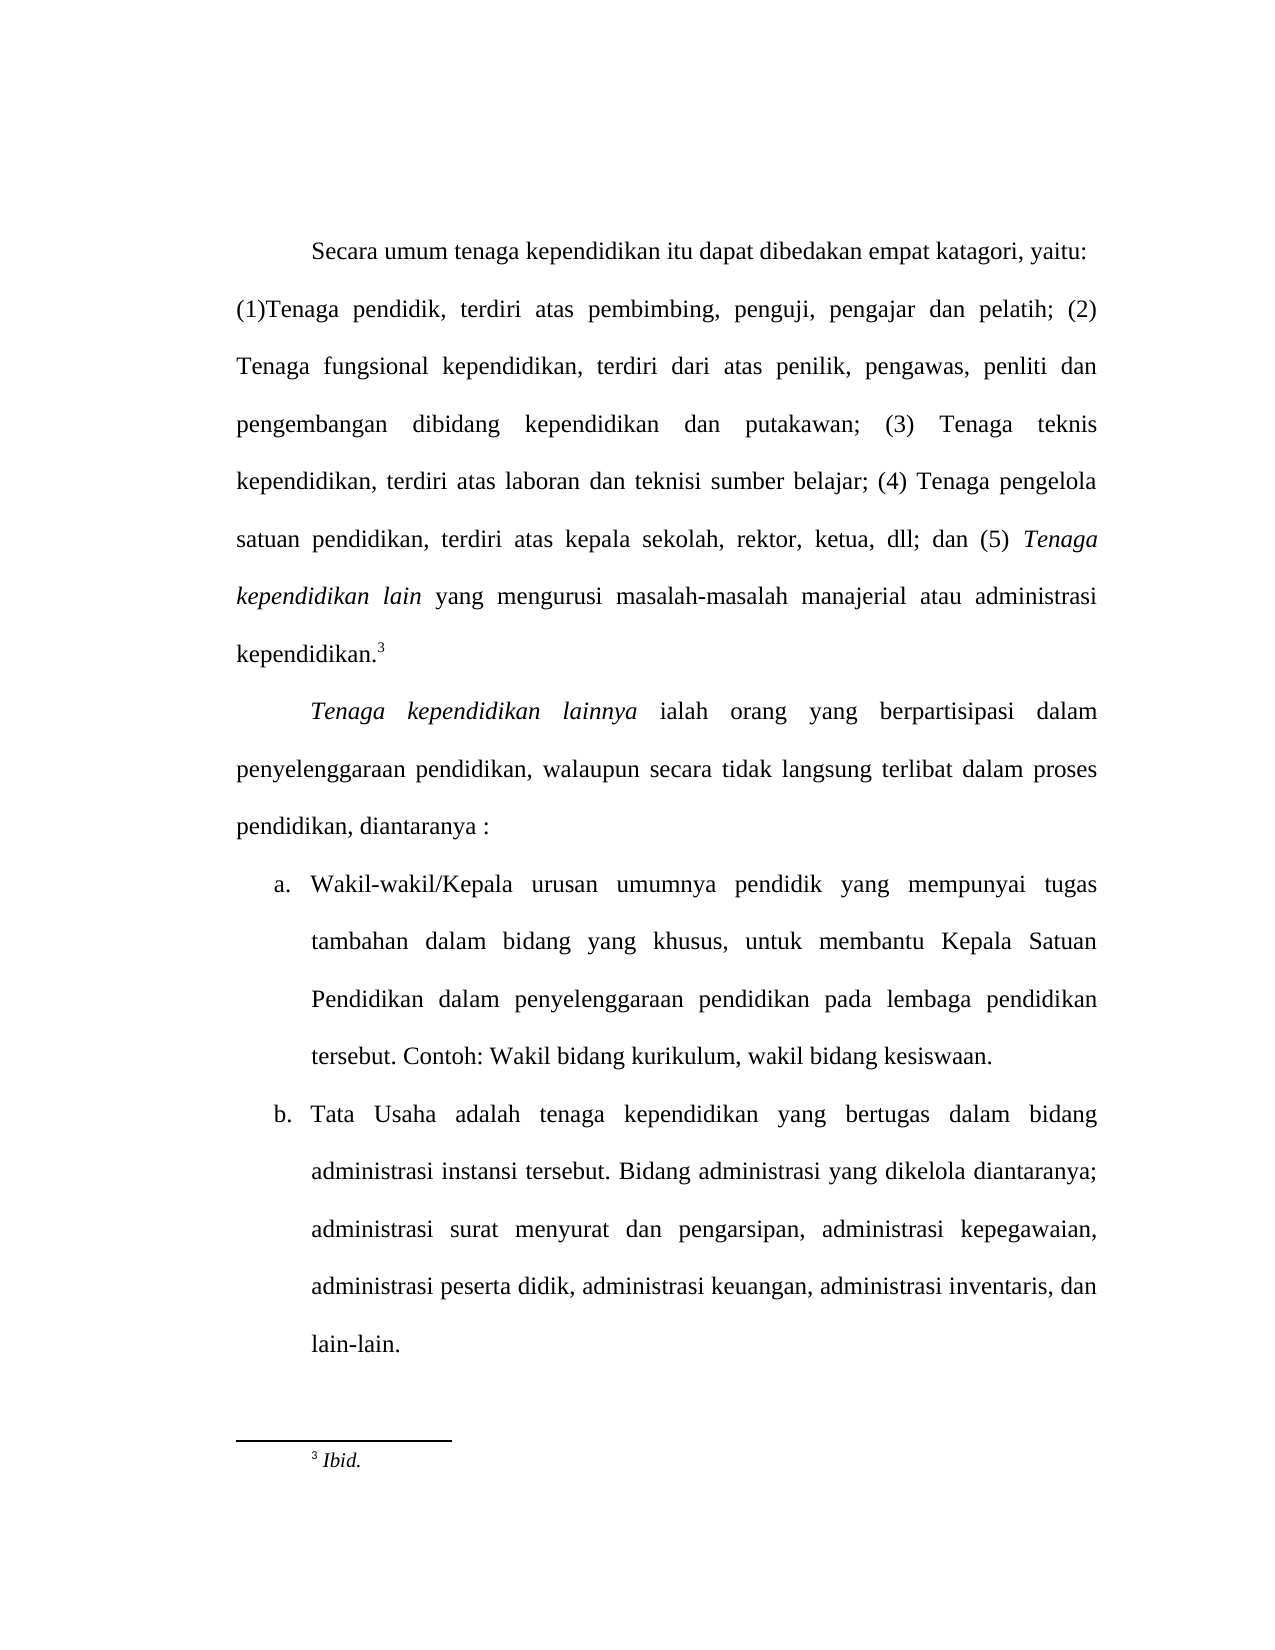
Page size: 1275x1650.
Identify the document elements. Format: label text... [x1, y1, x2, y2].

list Tata Usaha adalah tenaga kependidikan yang bertugas dalam bidang administrasi instansi tersebut. Bidang administrasi yang dikelola diantaranya; administrasi surat menyurat dan pengarsipan, administrasi kepegawaian, administrasi peserta didik, administrasi keuangan, administrasi inventaris, dan lain-lain. [274, 1099, 1098, 1357]
text Tenaga kependidikan lainnya ialah orang yang berpartisipasi dalam penyelenggaraan pendidikan, walaupun secara tidak langsung terlibat dalam proses pendidikan, diantaranya : [236, 696, 1098, 840]
list Wakil-wakil/Kepala urusan umumnya pendidik yang mempunyai tugas tambahan dalam bidang yang khusus, untuk membantu Kepala Satuan Pendidikan dalam penyelenggaraan pendidikan pada lembaga pendidikan tersebut. Contoh: Wakil bidang kurikulum, wakil bidang kesiswaan. [274, 869, 1098, 1070]
list Secara umum tenaga kependidikan itu dapat dibedakan empat katagori, yaitu: [236, 236, 1098, 265]
text (1)Tenaga pendidik, terdiri atas pembimbing, penguji, pengajar dan pelatih; (2) Tenaga fungsional kependidikan, terdiri dari atas penilik, pengawas, penliti dan pengembangan dibidang kependidikan dan putakawan; (3) Tenaga teknis kependidikan, terdiri atas laboran dan teknisi sumber belajar; (4) Tenaga pengelola satuan pendidikan, terdiri atas kepala sekolah, rektor, ketua, dll; dan (5) Tenaga kependidikan lain yang mengurusi masalah-masalah manajerial atau administrasi kependidikan. [236, 294, 1098, 667]
